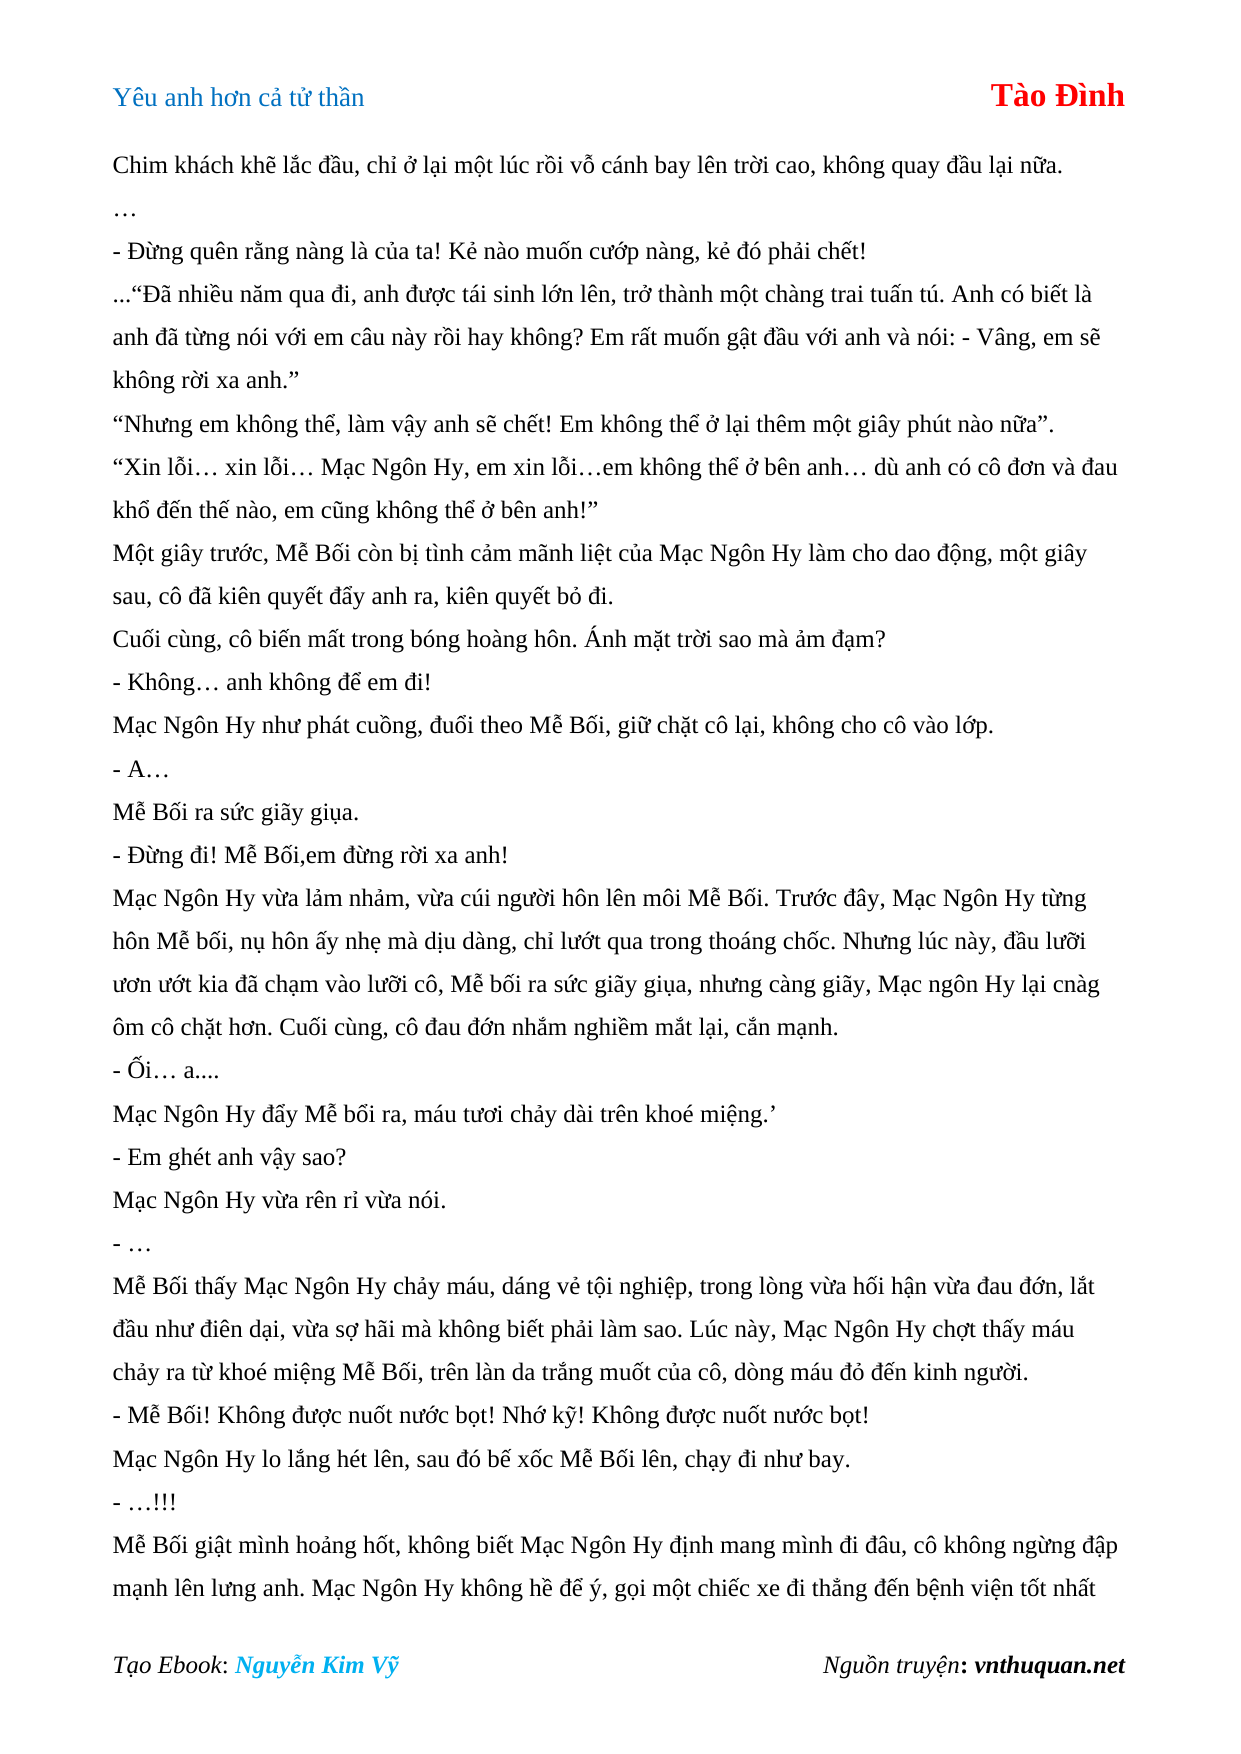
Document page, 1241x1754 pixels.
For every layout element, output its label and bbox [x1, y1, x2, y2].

text [112, 150, 1128, 1602]
